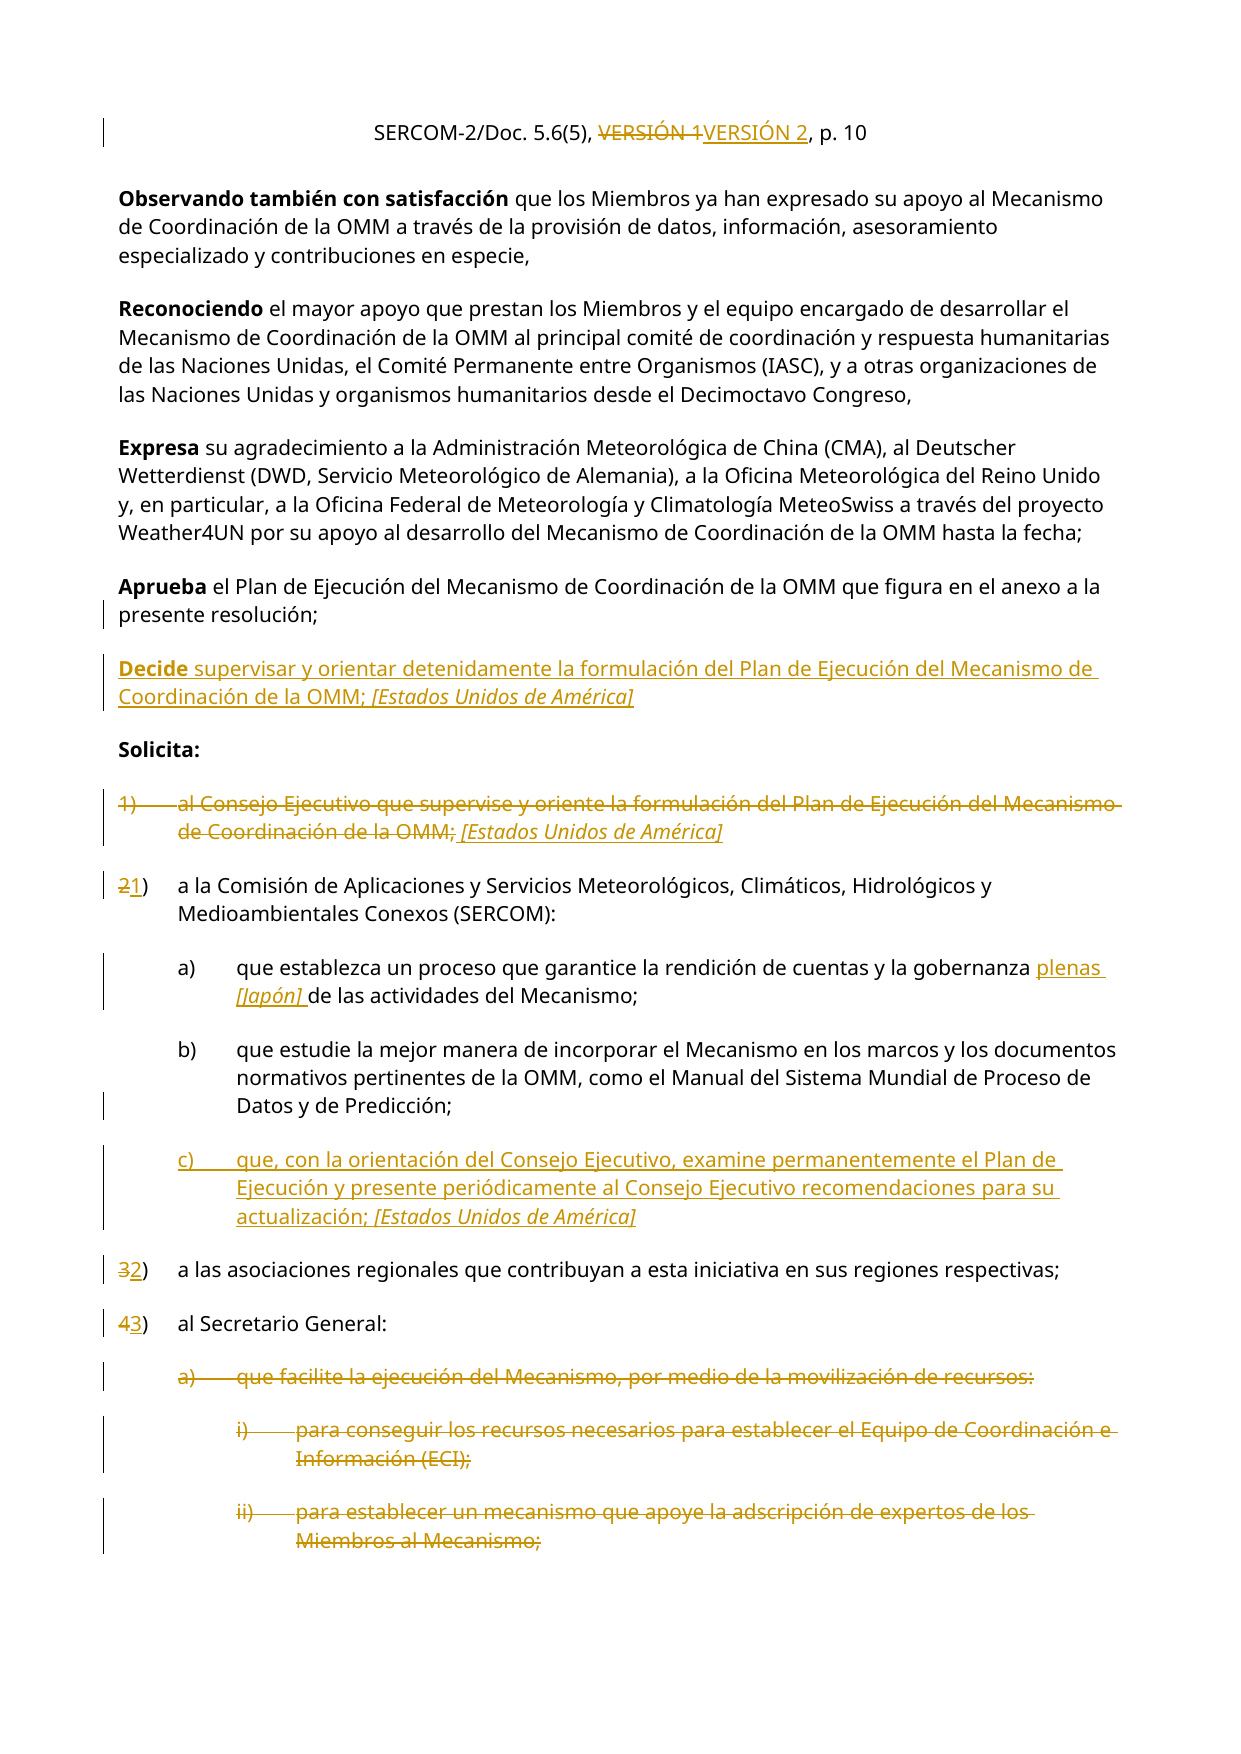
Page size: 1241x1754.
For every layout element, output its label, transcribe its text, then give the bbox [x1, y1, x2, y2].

text Solicita: [118, 736, 1122, 764]
text a) que establezca un proceso que garantice la rendición de cuentas y la gobernanza de las actividades del Mecanismo; [177, 953, 1122, 1010]
text ) a las asociaciones regionales que contribuyan a esta iniciativa en sus regiones respectivas; [118, 1255, 1122, 1284]
text Observando también con satisfacción que los Miembros ya han expresado su apoyo al Mecanismo de Coordinación de la OMM a través de la provisión de datos, información, asesoramiento especializado y contribuciones en especie, [118, 184, 1122, 269]
text Expresa su agradecimiento a la Administración Meteorológica de China (CMA), al Deutscher Wetterdienst (DWD, Servicio Meteorológico de Alemania), a la Oficina Meteorológica del Reino Unido y, en particular, a la Oficina Federal de Meteorología y Climatología MeteoSwiss a través del proyecto Weather4UN por su apoyo al desarrollo del Mecanismo de Coordinación de la OMM hasta la fecha; [118, 433, 1122, 547]
text b) que estudie la mejor manera de incorporar el Mecanismo en los marcos y los documentos normativos pertinentes de la OMM, como el Manual del Sistema Mundial de Proceso de Datos y de Predicción; [177, 1035, 1122, 1120]
text Aprueba el Plan de Ejecución del Mecanismo de Coordinación de la OMM que figura en el anexo a la presente resolución; [118, 572, 1122, 629]
text Reconociendo el mayor apoyo que prestan los Miembros y el equipo encargado de desarrollar el Mecanismo de Coordinación de la OMM al principal comité de coordinación y respuesta humanitarias de las Naciones Unidas, el Comité Permanente entre Organismos (IASC), y a otras organizaciones de las Naciones Unidas y organismos humanitarios desde el Decimoctavo Congreso, [118, 294, 1122, 408]
text ) a la Comisión de Aplicaciones y Servicios Meteorológicos, Climáticos, Hidrológicos y Medioambientales Conexos (SERCOM): [118, 871, 1122, 928]
text ) al Secretario General: [118, 1309, 1122, 1337]
